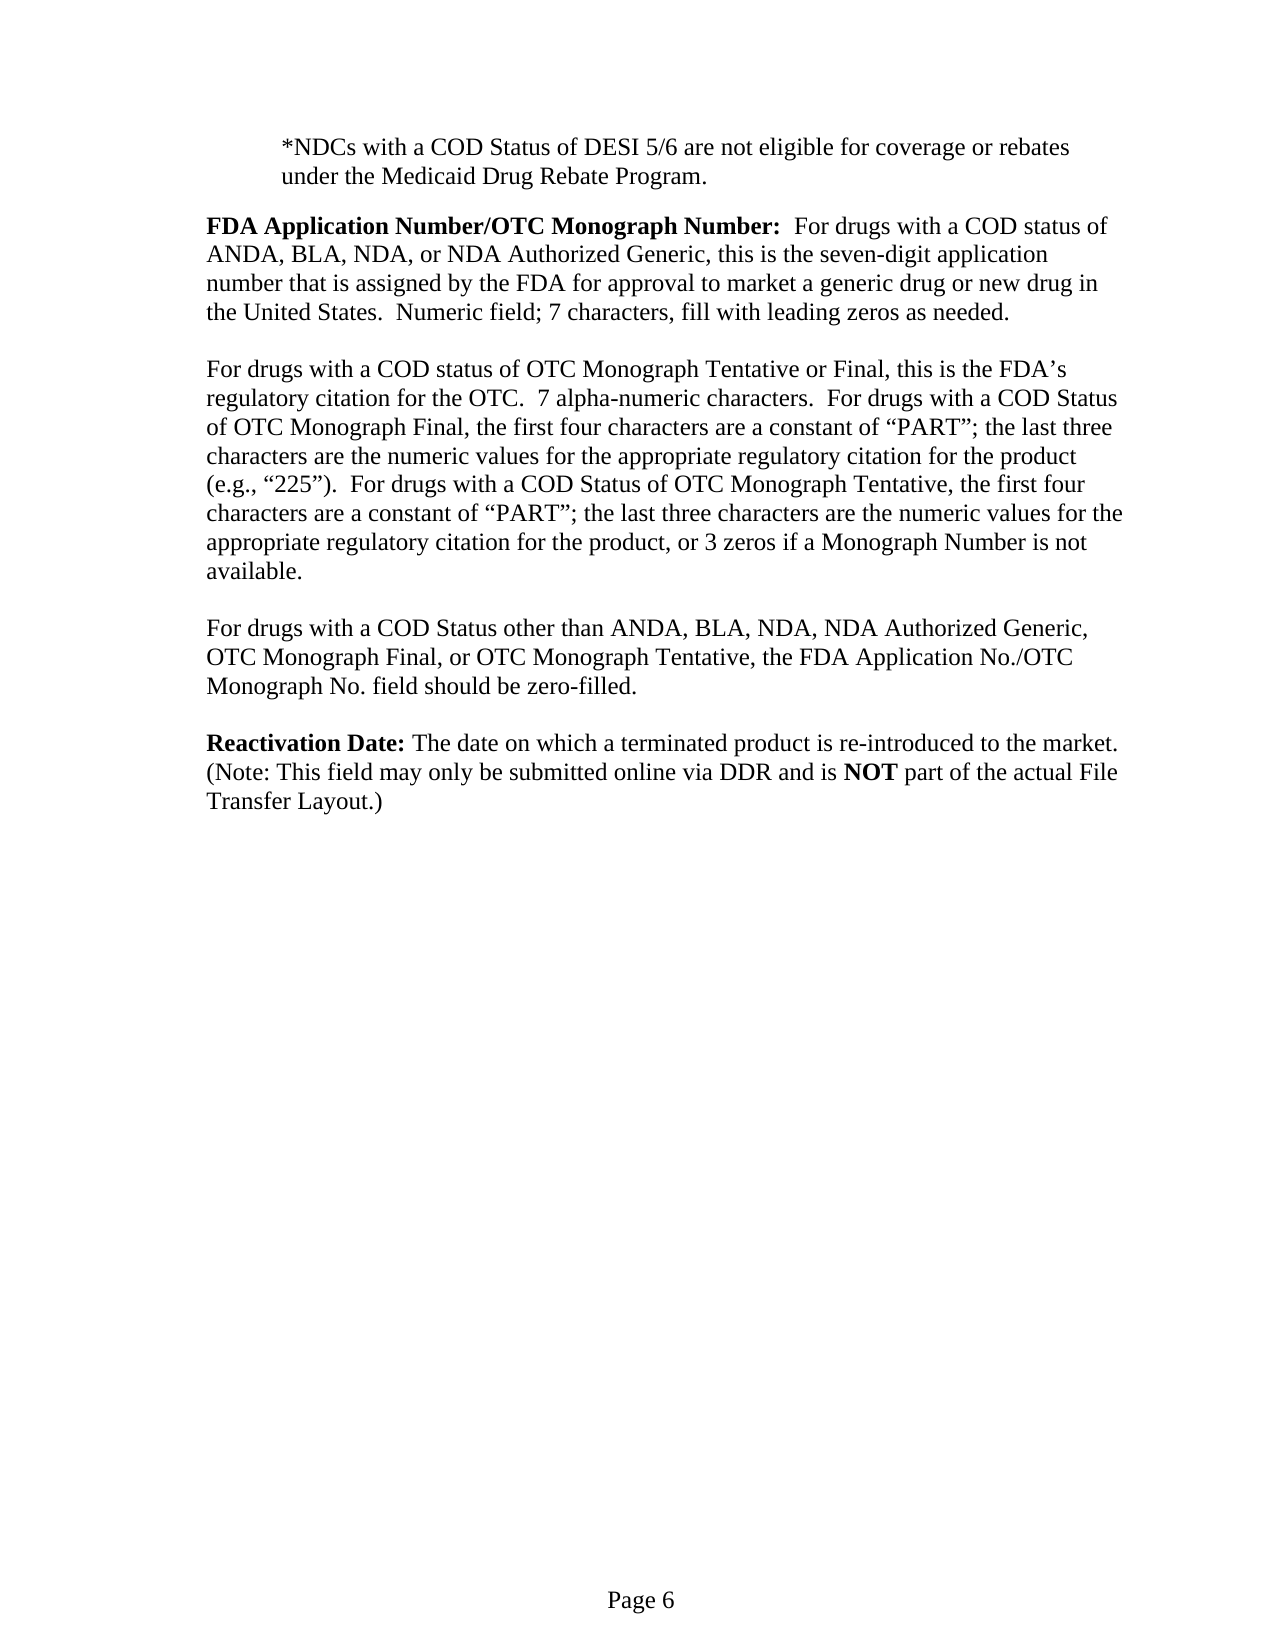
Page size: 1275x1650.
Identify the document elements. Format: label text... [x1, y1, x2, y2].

text For drugs with a COD status of OTC Monograph Tentative or Final, this is the FDA’s regulatory citation for the OTC. 7 alpha-numeric characters. For drugs with a COD Status of OTC Monograph Final, the first four characters are a constant of “PART”; the last three characters are the numeric values for the appropriate regulatory citation for the product (e.g., “225”). For drugs with a COD Status of OTC Monograph Tentative, the first four characters are a constant of “PART”; the last three characters are the numeric values for the appropriate regulatory citation for the product, or 3 zeros if a Monograph Number is not available. [206, 354, 1125, 584]
text For drugs with a COD Status other than ANDA, BLA, NDA, NDA Authorized Generic, OTC Monograph Final, or OTC Monograph Tentative, the FDA Application No./OTC Monograph No. field should be zero-filled. [206, 613, 1125, 699]
text *NDCs with a COD Status of DESI 5/6 are not eligible for coverage or rebates under the Medicaid Drug Rebate Program. [281, 132, 1125, 190]
subtitle FDA Application Number/OTC Monograph Number: For drugs with a COD status of ANDA, BLA, NDA, or NDA Authorized Generic, this is the seven-digit application number that is assigned by the FDA for approval to market a generic drug or new drug in the United States. Numeric field; 7 characters, fill with leading zeros as needed. [206, 211, 1125, 326]
text Reactivation Date: The date on which a terminated product is re-introduced to the market. (Note: This field may only be submitted online via DDR and is NOT part of the actual File Transfer Layout.) [206, 728, 1125, 814]
